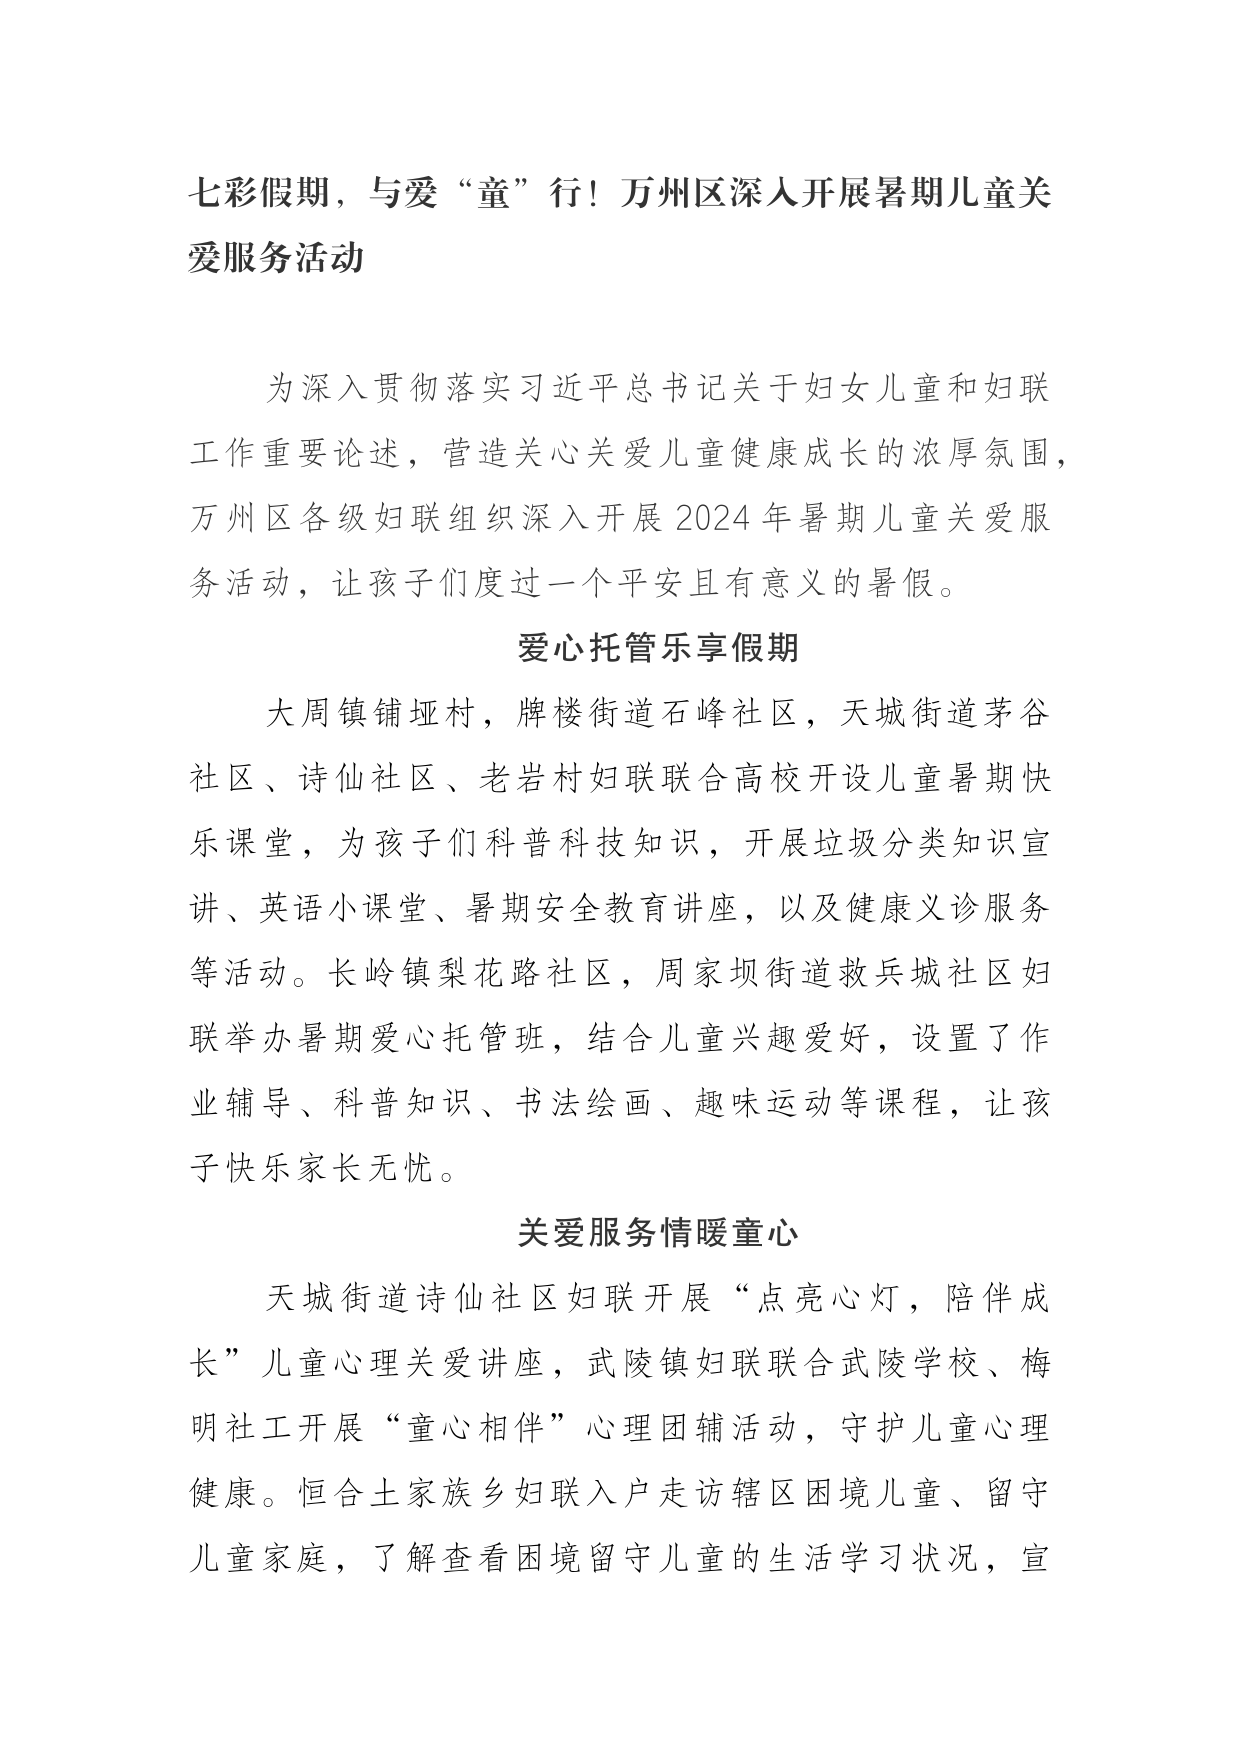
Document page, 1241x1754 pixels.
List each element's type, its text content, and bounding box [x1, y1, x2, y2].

text 七彩假期，与爱“童”行！万州区深入开展暑期儿童关爱服务活动 [187, 162, 1053, 292]
text 关爱服务情暖童心 [187, 1202, 1053, 1267]
list 大周镇铺垭村，牌楼街道石峰社区，天城街道茅谷社区、诗仙社区、老岩村妇联联合高校开设儿童暑期快乐课堂，为孩子们科普科技知识，开展垃圾分类知识宣讲、英语小课堂、暑期安全教育讲座，以及健康义诊服务等活动。长岭镇梨花路社区，周家坝街道救兵城社区妇联举办暑期爱心托管班，结合儿童兴趣爱好，设置了作业辅导、科普知识、书法绘画、趣味运动等课程，让孩子快乐家长无忧。 [187, 682, 1053, 1202]
text 为深入贯彻落实习近平总书记关于妇女儿童和妇联工作重要论述，营造关心关爱儿童健康成长的浓厚氛围，万州区各级妇联组织深入开展2024年暑期儿童关爱服务活动，让孩子们度过一个平安且有意义的暑假。 [187, 357, 1053, 617]
text 爱心托管乐享假期 [187, 617, 1053, 682]
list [187, 1267, 1053, 1592]
